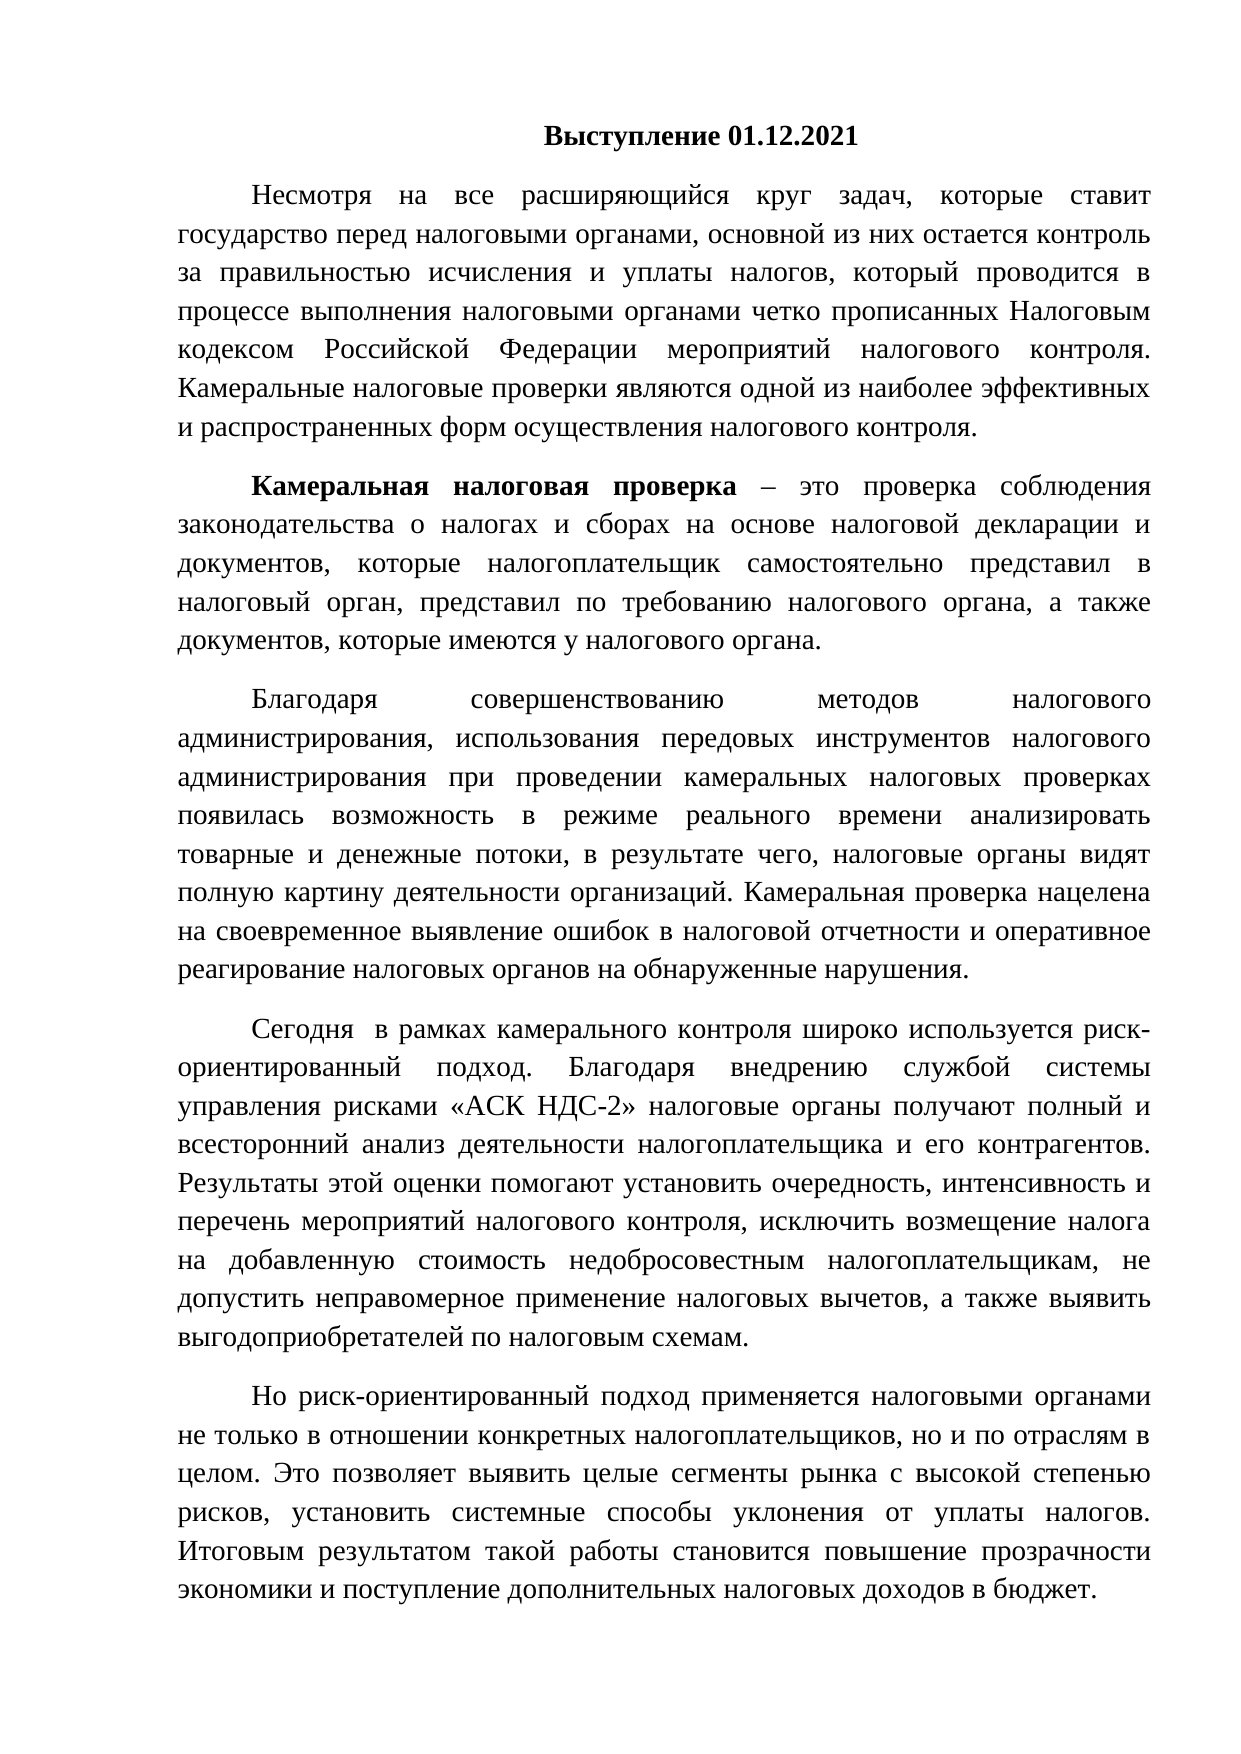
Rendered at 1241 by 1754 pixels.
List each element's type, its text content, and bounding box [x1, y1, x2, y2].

text Камеральная налоговая проверка – это проверка соблюдения законодательства о налогах и сборах на основе налоговой декларации и документов, которые налогоплательщик самостоятельно представил в налоговый орган, представил по требованию налогового органа, а также документов, которые имеются у налогового органа. [177, 468, 1152, 656]
text Сегодня в рамках камерального контроля широко используется риск-ориентированный подход. Благодаря внедрению службой системы управления рисками «АСК НДС-2» налоговые органы получают полный и всесторонний анализ деятельности налогоплательщика и его контрагентов. Результаты этой оценки помогают установить очередность, интенсивность и перечень мероприятий налогового контроля, исключить возмещение налога на добавленную стоимость недобросовестным налогоплательщикам, не допустить неправомерное применение налоговых вычетов, а также выявить выгодоприобретателей по налоговым схемам. [177, 1011, 1152, 1353]
text Несмотря на все расширяющийся круг задач, которые ставит государство перед налоговыми органами, основной из них остается контроль за правильностью исчисления и уплаты налогов, который проводится в процессе выполнения налоговыми органами четко прописанных Налоговым кодексом Российской Федерации мероприятий налогового контроля. Камеральные налоговые проверки являются одной из наиболее эффективных и распространенных форм осуществления налогового контроля. [177, 177, 1152, 442]
text Благодаря совершенствованию методов налогового администрирования, использования передовых инструментов налогового администрирования при проведении камеральных налоговых проверках появилась возможность в режиме реального времени анализировать товарные и денежные потоки, в результате чего, налоговые органы видят полную картину деятельности организаций. Камеральная проверка нацелена на своевременное выявление ошибок в налоговой отчетности и оперативное реагирование налоговых органов на обнаруженные нарушения. [177, 682, 1152, 985]
text Выступление 01.12.2021 [177, 118, 1152, 152]
text Но риск-ориентированный подход применяется налоговыми органами не только в отношении конкретных налогоплательщиков, но и по отраслям в целом. Это позволяет выявить целые сегменты рынка с высокой степенью рисков, установить системные способы уклонения от уплаты налогов. Итоговым результатом такой работы становится повышение прозрачности экономики и поступление дополнительных налоговых доходов в бюджет. [177, 1378, 1152, 1605]
